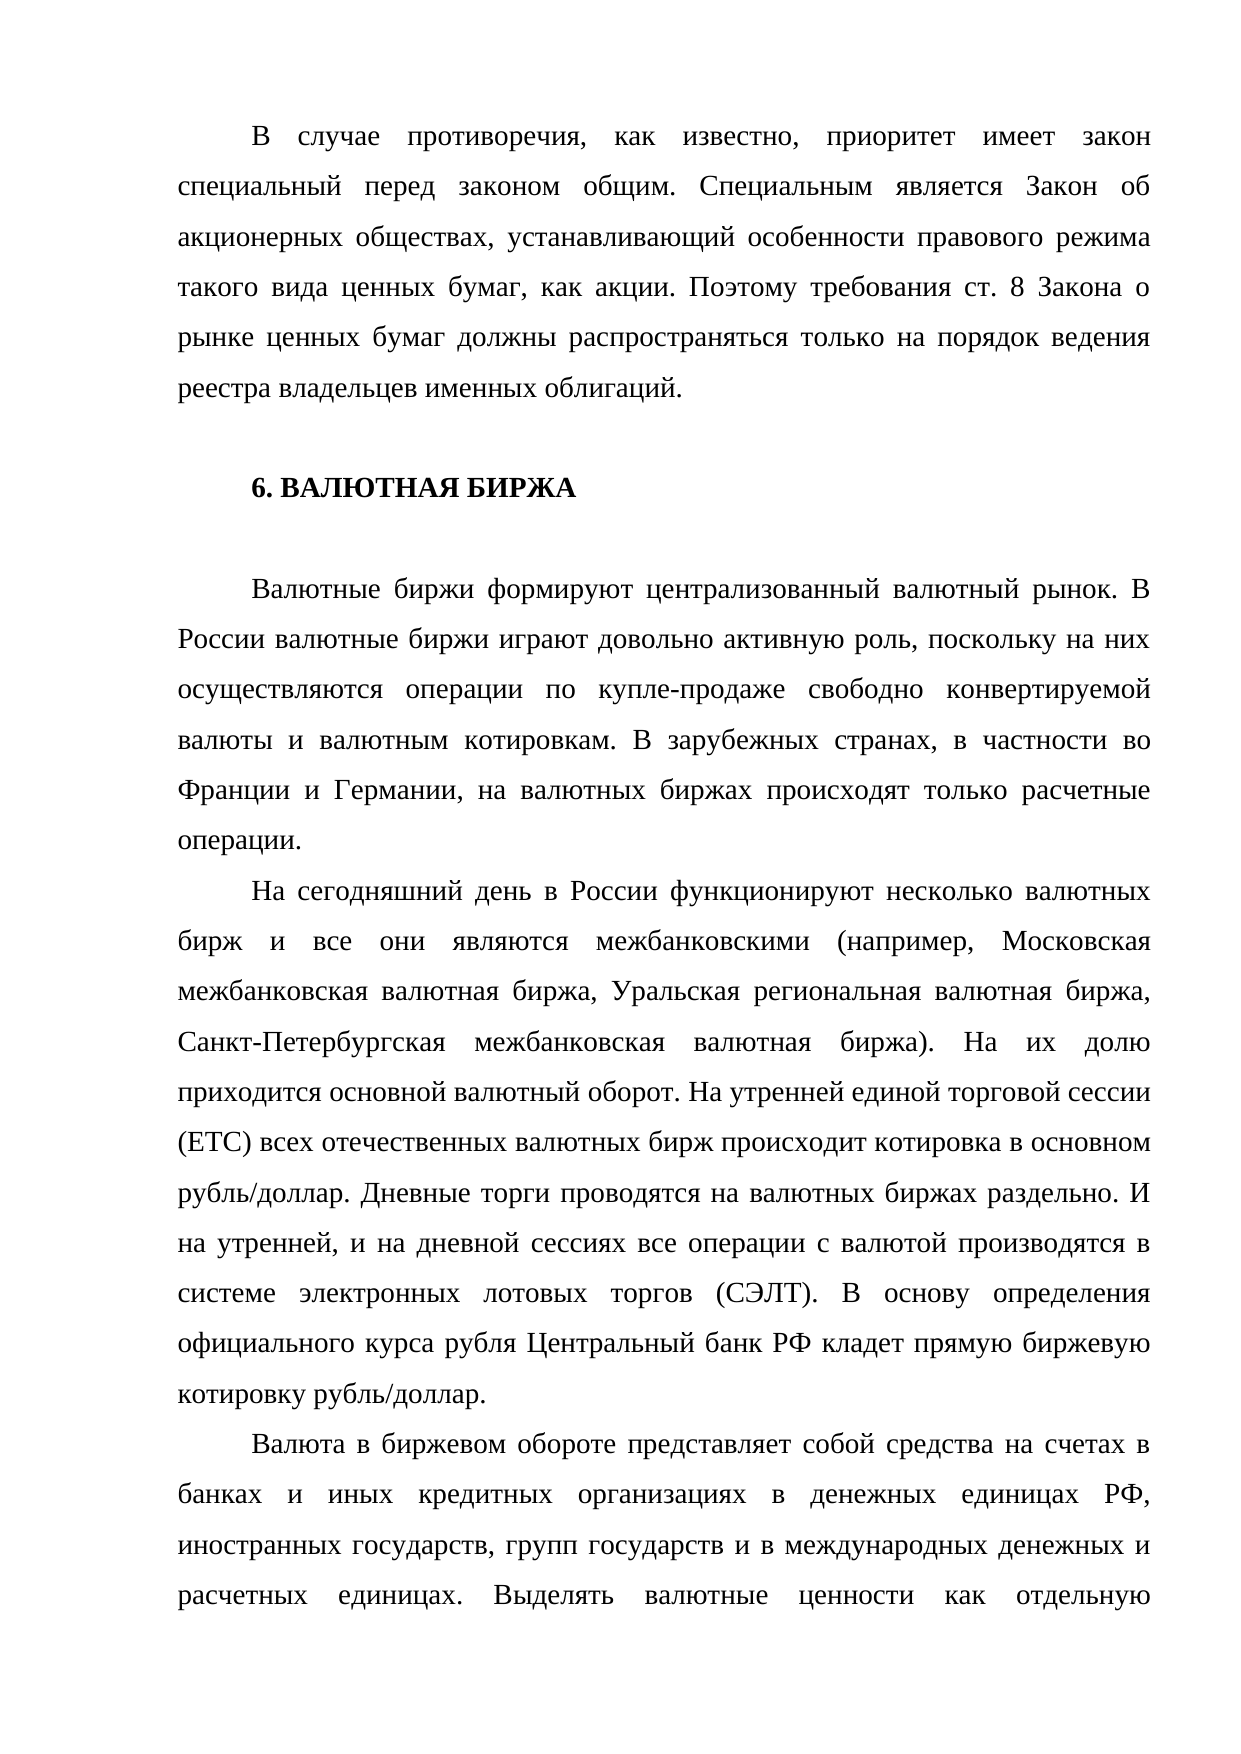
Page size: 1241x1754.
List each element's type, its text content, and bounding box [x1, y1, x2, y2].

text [177, 1426, 1152, 1611]
text На сегодняшний день в России функционируют несколько валютных бирж и все они являются межбанковскими (например, Московская межбанковская валютная биржа, Уральская региональная валютная биржа, Санкт-Петербургская межбанковская валютная биржа). На их долю приходится основной валютный оборот. На утренней единой торговой сессии (ETC) всех отечественных валютных бирж происходит котировка в основном рубль/доллар. Дневные торги проводятся на валютных биржах раздельно. И на утренней, и на дневной сессиях все операции с валютой производятся в системе электронных лотовых торгов (СЭЛТ). В основу определения официального курса рубля Центральный банк РФ кладет прямую биржевую котировку рубль/доллар. [177, 873, 1152, 1409]
text В случае противоречия, как известно, приоритет имеет закон специальный перед законом общим. Специальным является Закон об акционерных обществах, устанавливающий особенности правового режима такого вида ценных бумаг, как акции. Поэтому требования ст. 8 Закона о рынке ценных бумаг должны распространяться только на порядок ведения реестра владельцев именных облигаций. [177, 118, 1152, 403]
text 6. ВАЛЮТНАЯ БИРЖА [177, 470, 1152, 504]
text Валютные биржи формируют централизованный валютный рынок. В России валютные биржи играют довольно активную роль, поскольку на них осуществляются операции по купле-продаже свободно конвертируемой валюты и валютным котировкам. В зарубежных странах, в частности во Франции и Германии, на валютных биржах происходят только расчетные операции. [177, 571, 1152, 856]
